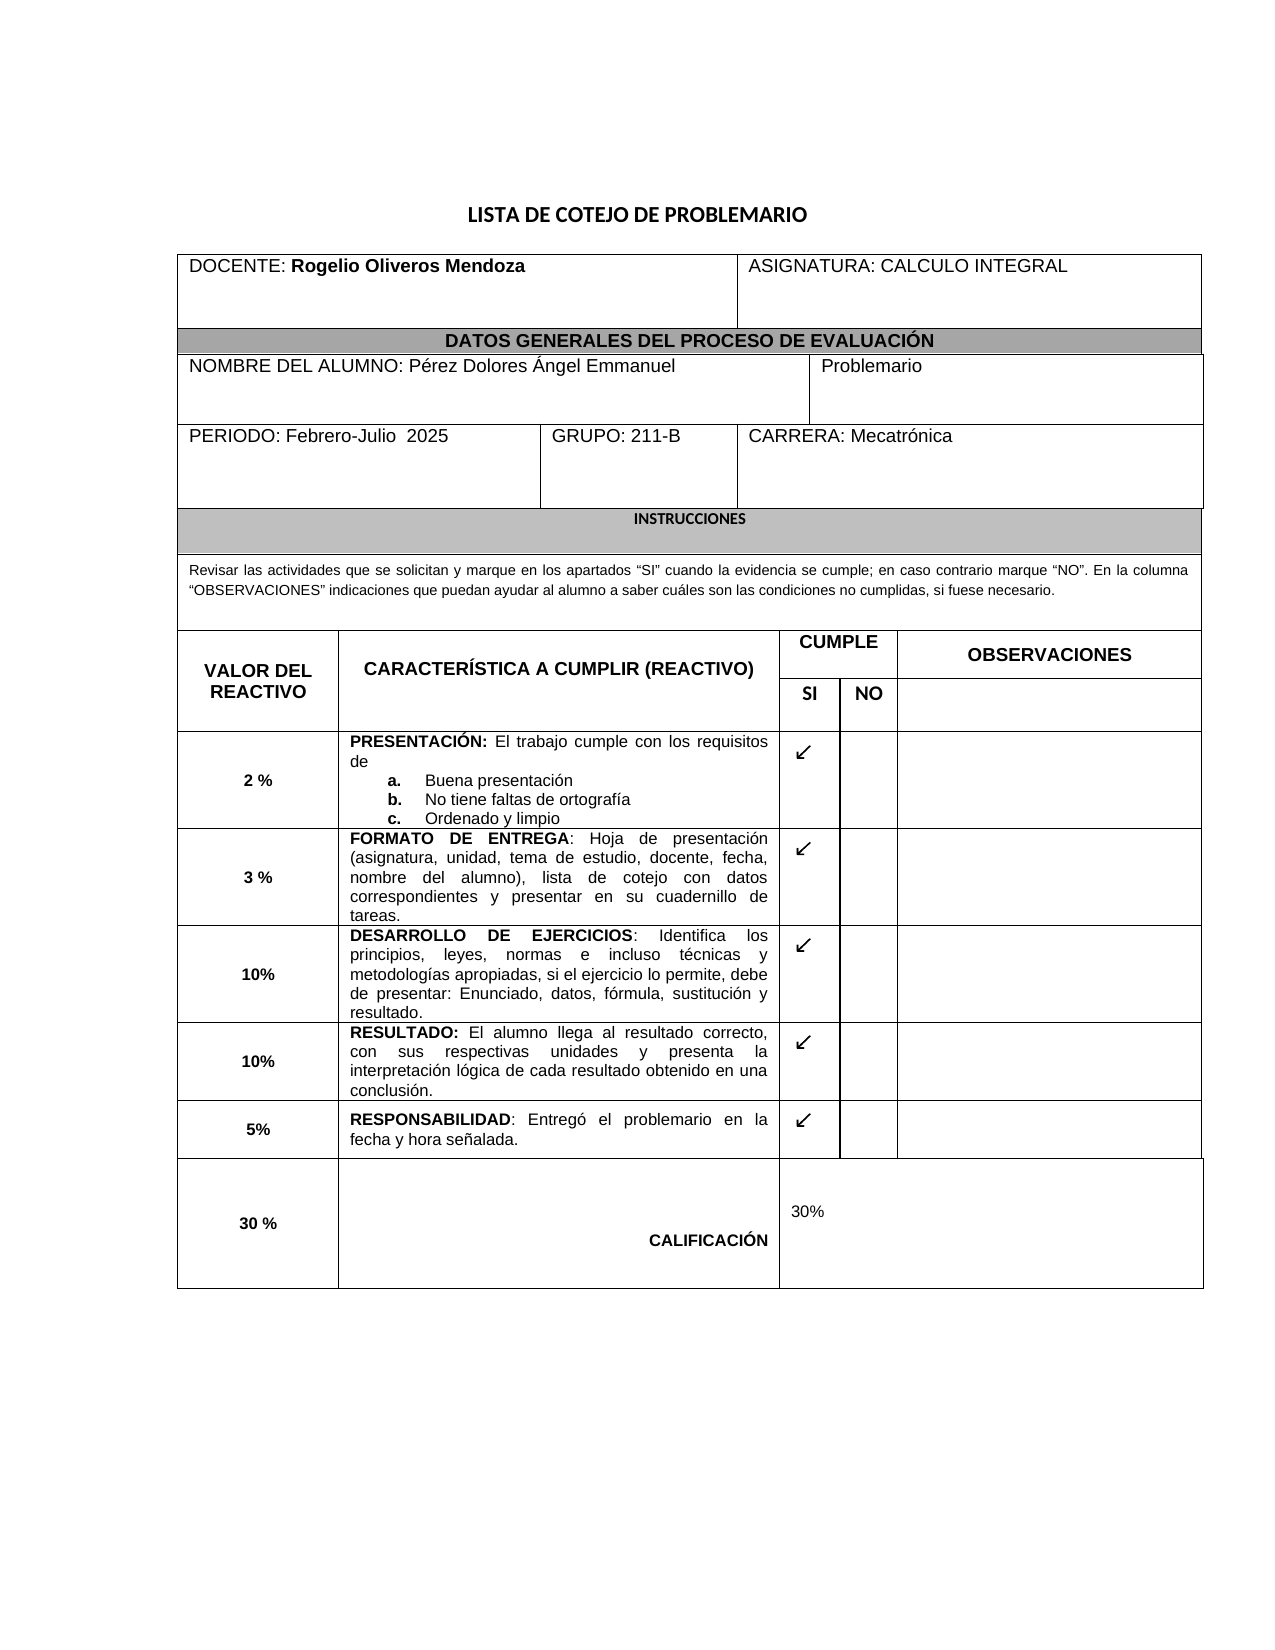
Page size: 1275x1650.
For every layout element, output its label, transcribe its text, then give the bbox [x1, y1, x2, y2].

table_cell [841, 732, 897, 828]
table_header DOCENTE: Rogelio Oliveros Mendoza [178, 255, 737, 327]
table_cell Revisar las actividades que se solicitan y marque en los apartados “SI” cuando la evidencia se cumple; en caso contrario marque “NO”. En la columna “OBSERVACIONES” indicaciones que puedan ayudar al alumno a saber cuáles son las condiciones no cumplidas, si fuese necesario. [178, 555, 1201, 630]
table_cell VALOR DEL REACTIVO [178, 631, 338, 731]
table_cell GRUPO: 211-B [541, 425, 737, 507]
table_cell 10% [178, 1023, 338, 1099]
table_cell PRESENTACIÓN: El trabajo cumple con los requisitos de Buena presentación No tiene faltas de ortografía Ordenado y limpio [339, 732, 779, 828]
table_cell 10% [178, 926, 338, 1022]
table_cell [898, 1023, 1201, 1099]
table_cell [841, 926, 897, 1022]
table_cell [898, 1101, 1201, 1158]
table_cell [898, 732, 1201, 828]
table_cell [898, 829, 1201, 925]
table_cell RESPONSABILIDAD: Entregó el problemario en la fecha y hora señalada. [339, 1101, 779, 1158]
table_cell CALIFICACIÓN [339, 1159, 779, 1288]
table_cell 5% [178, 1101, 338, 1158]
table_cell DESARROLLO DE EJERCICIOS: Identifica los principios, leyes, normas e incluso técnicas y metodologías apropiadas, si el ejercicio lo permite, debe de presentar: Enunciado, datos, fórmula, sustitución y resultado. [339, 926, 779, 1022]
table_cell 30% [780, 1159, 1203, 1288]
table_cell [841, 829, 897, 925]
table_cell FORMATO DE ENTREGA: Hoja de presentación (asignatura, unidad, tema de estudio, docente, fecha, nombre del alumno), lista de cotejo con datos correspondientes y presentar en su cuadernillo de tareas. [339, 829, 779, 925]
table_cell 30 % [178, 1159, 338, 1288]
table_cell [780, 1023, 839, 1099]
table_cell CARACTERÍSTICA A CUMPLIR (REACTIVO) [339, 631, 779, 731]
table_cell [780, 926, 839, 1022]
table_cell NO [841, 679, 897, 731]
table_cell INSTRUCCIONES [178, 509, 1201, 553]
table_cell [898, 926, 1201, 1022]
table_cell [898, 679, 1201, 731]
table_cell 2 % [178, 732, 338, 828]
table_cell NOMBRE DEL ALUMNO: Pérez Dolores Ángel Emmanuel [178, 355, 809, 423]
table_cell [841, 1101, 897, 1158]
table_cell PERIODO: Febrero-Julio 2025 [178, 425, 540, 507]
table_cell [780, 829, 839, 925]
table_cell 3 % [178, 829, 338, 925]
table_cell SI [780, 679, 839, 731]
table_cell [841, 1023, 897, 1099]
table_cell DATOS GENERALES DEL PROCESO DE EVALUACIÓN [178, 329, 1201, 353]
table_cell [780, 732, 839, 828]
table_cell [780, 1101, 839, 1158]
text LISTA DE COTEJO DE PROBLEMARIO [177, 201, 1098, 229]
table_header ASIGNATURA: CALCULO INTEGRAL [738, 255, 1201, 327]
table_cell RESULTADO: El alumno llega al resultado correcto, con sus respectivas unidades y presenta la interpretación lógica de cada resultado obtenido en una conclusión. [339, 1023, 779, 1099]
table_cell Problemario [810, 355, 1203, 423]
table_cell CARRERA: Mecatrónica [738, 425, 1203, 507]
table_cell OBSERVACIONES [898, 631, 1201, 677]
table_cell CUMPLE [780, 631, 897, 677]
